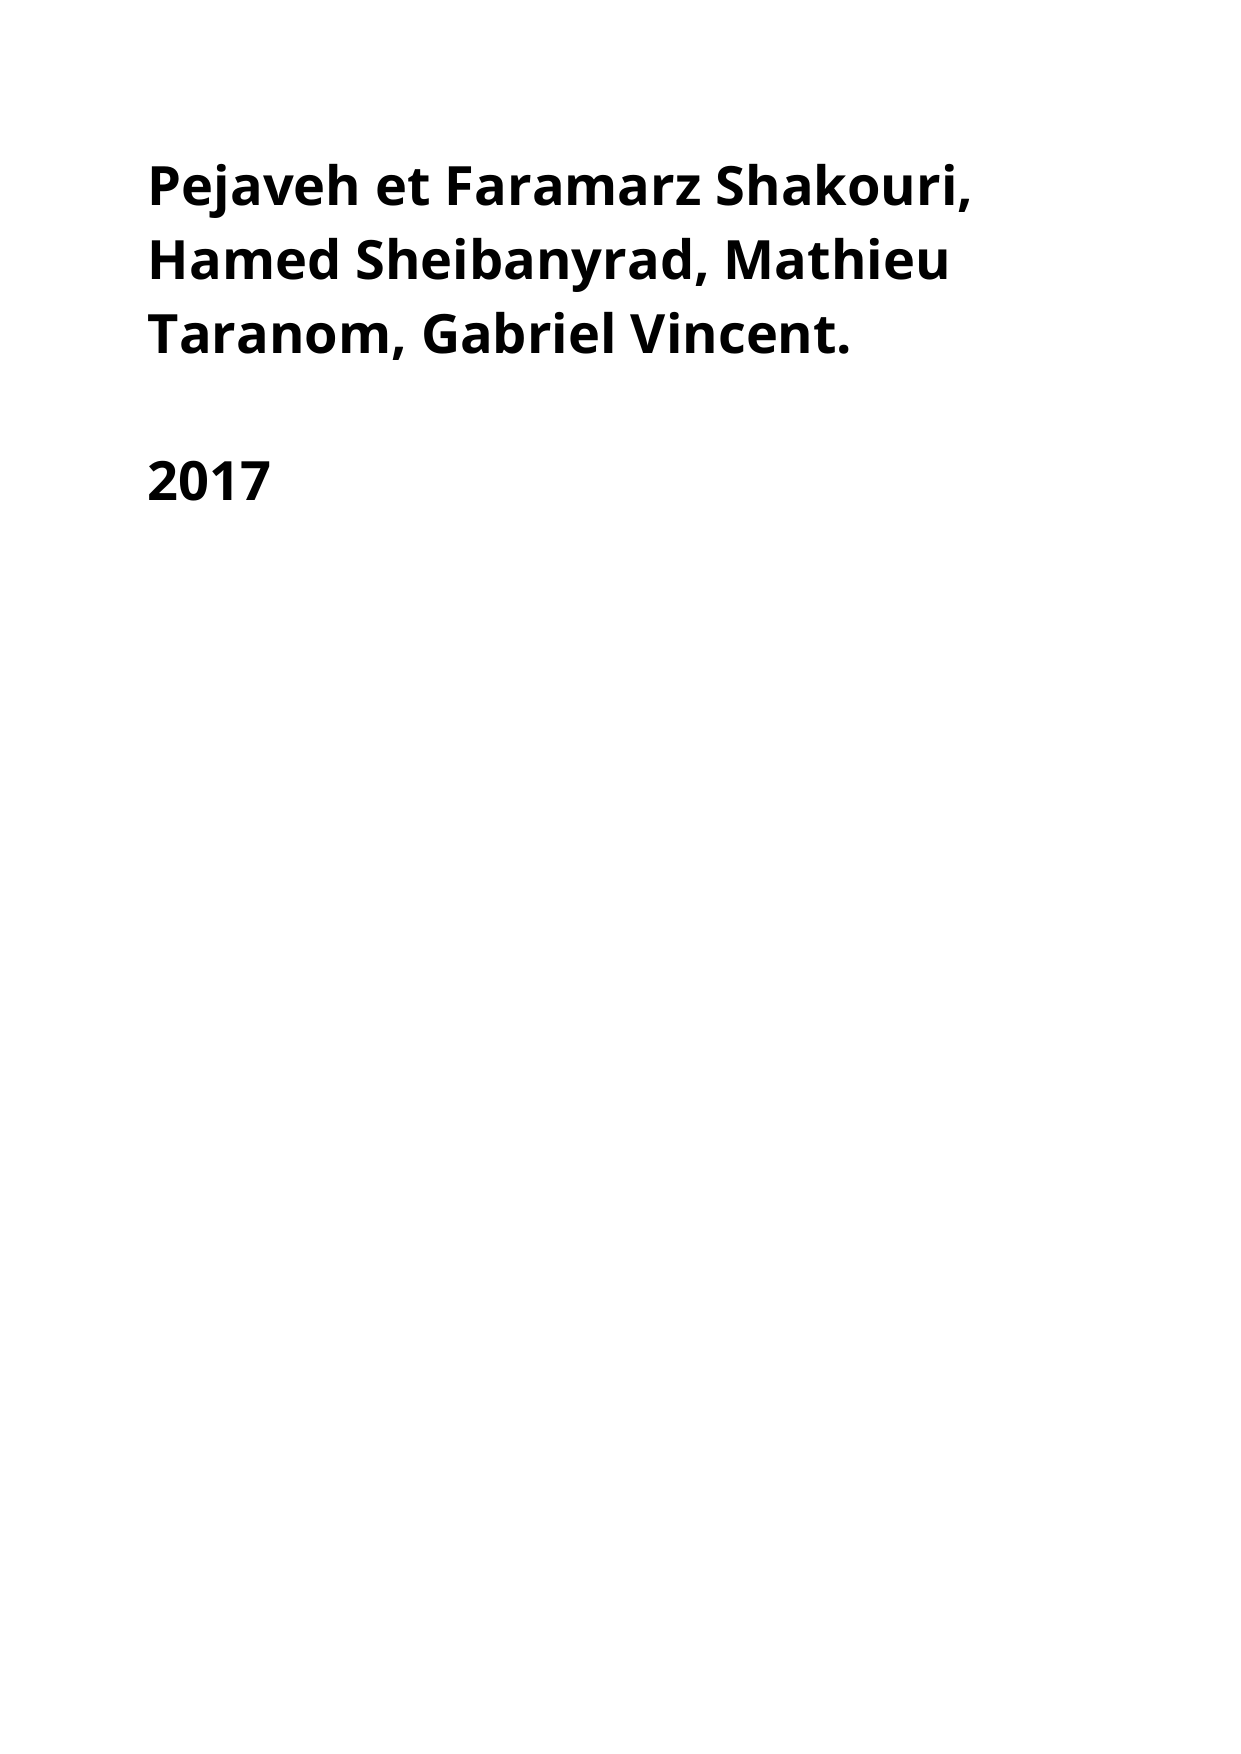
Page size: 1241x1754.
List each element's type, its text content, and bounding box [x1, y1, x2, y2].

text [148, 148, 1093, 369]
text 2017 [148, 443, 1093, 516]
